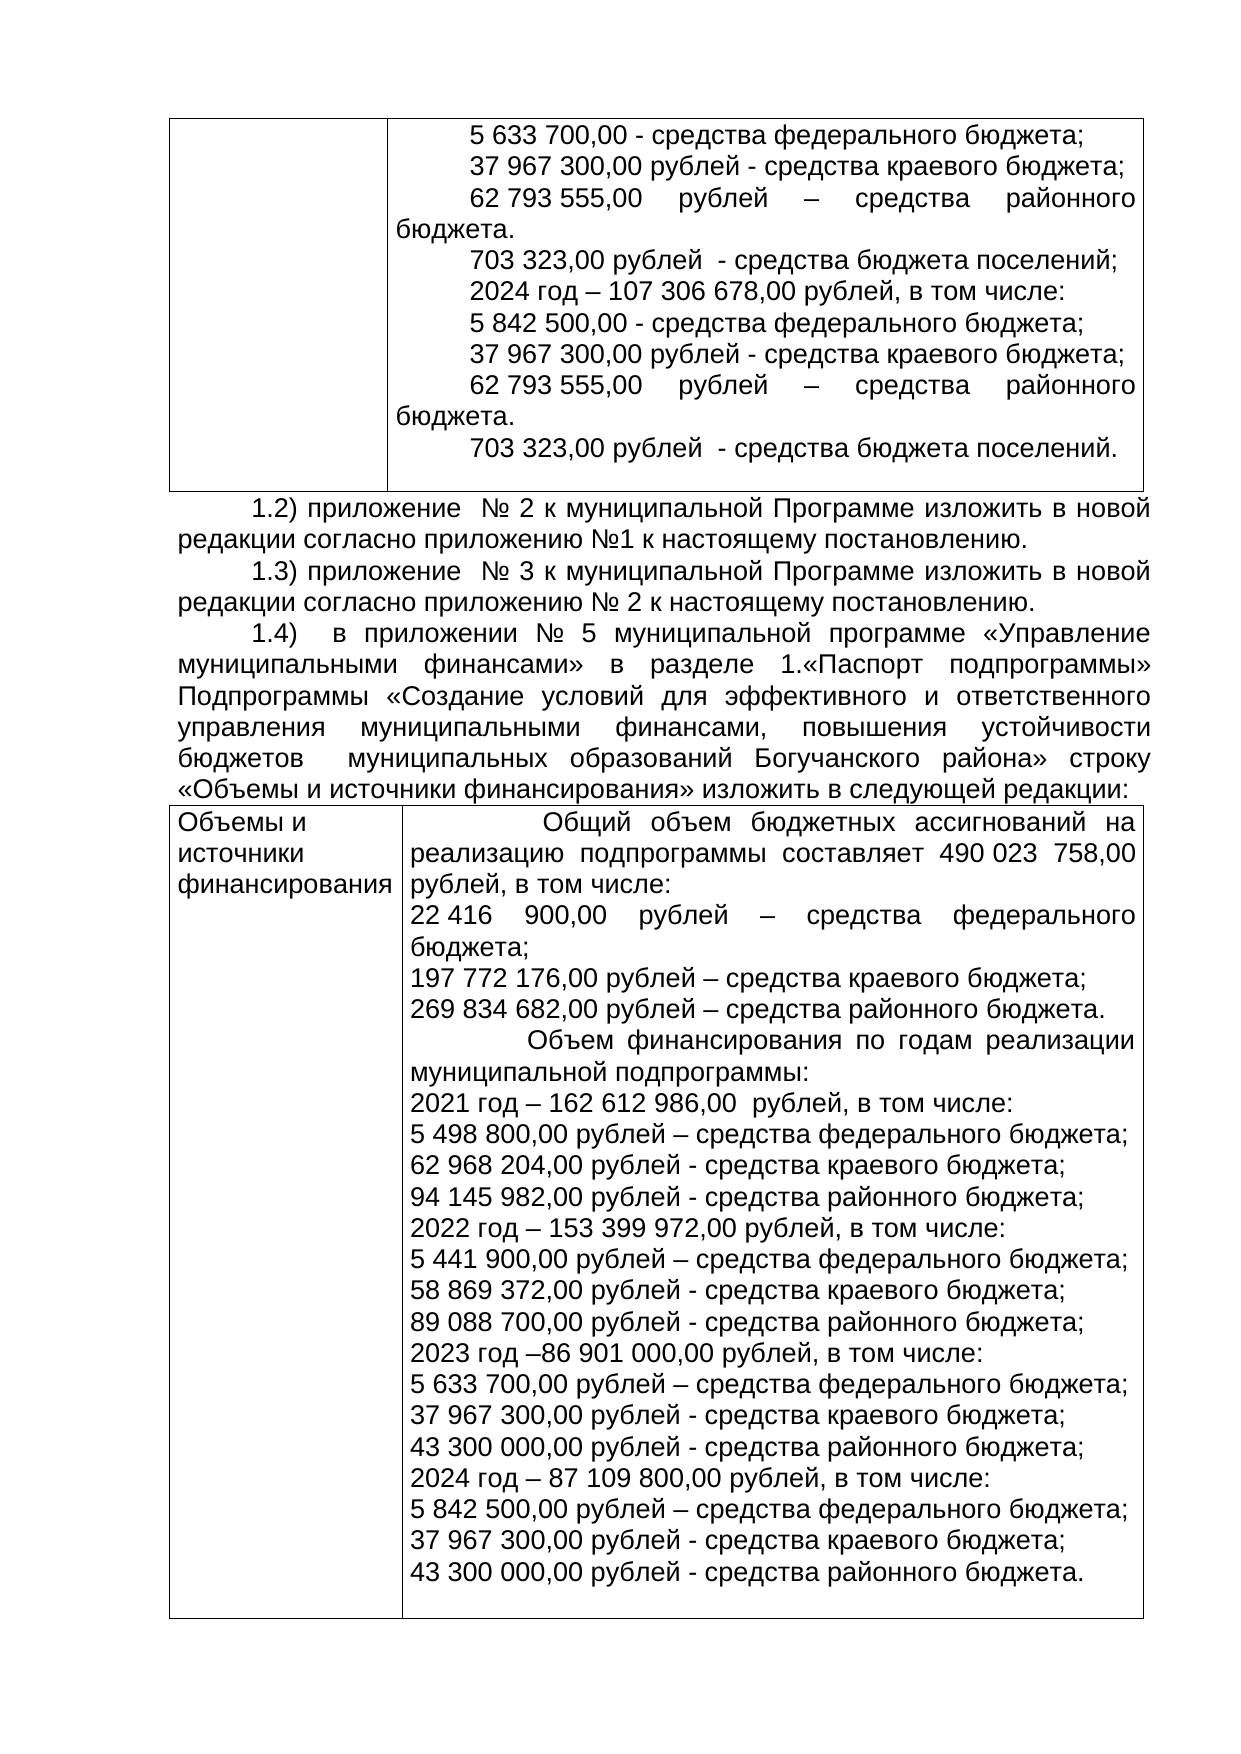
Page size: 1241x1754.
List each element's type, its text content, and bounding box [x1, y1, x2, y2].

text 1.2) приложение № 2 к муниципальной Программе изложить в новой редакции согласно приложению №1 к настоящему постановлению. [177, 492, 1152, 554]
table_header Объемы и источники финансирования [170, 806, 402, 1618]
text 1.4) в приложении № 5 муниципальной программе «Управление муниципальными финансами» в разделе 1.«Паспорт подпрограммы» Подпрограммы «Создание условий для эффективного и ответственного управления муниципальными финансами, повышения устойчивости бюджетов муниципальных образований Богучанского района» строку «Объемы и источники финансирования» изложить в следующей редакции: [177, 617, 1152, 804]
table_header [388, 119, 1143, 491]
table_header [170, 119, 387, 491]
table_header Общий объем бюджетных ассигнований на реализацию подпрограммы составляет 490 023 758,00 рублей, в том числе: 22 416 900,00 рублей – средства федерального бюджета; 197 772 176,00 рублей – средства краевого бюджета; 269 834 682,00 рублей – средства районного бюджета. Объем финансирования по годам реализации муниципальной подпрограммы: 2021 год – 162 612 986,00 рублей, в том числе: 5 498 800,00 рублей – средства федерального бюджета; 62 968 204,00 рублей - средства краевого бюджета; 94 145 982,00 рублей - средства районного бюджета; 2022 год – 153 399 972,00 рублей, в том числе: 5 441 900,00 рублей – средства федерального бюджета; 58 869 372,00 рублей - средства краевого бюджета; 89 088 700,00 рублей - средства районного бюджета; 2023 год –86 901 000,00 рублей, в том числе: 5 633 700,00 рублей – средства федерального бюджета; 37 967 300,00 рублей - средства краевого бюджета; 43 300 000,00 рублей - средства районного бюджета; 2024 год – 87 109 800,00 рублей, в том числе: 5 842 500,00 рублей – средства федерального бюджета; 37 967 300,00 рублей - средства краевого бюджета; 43 300 000,00 рублей - средства районного бюджета. [403, 806, 1143, 1618]
text 1.3) приложение № 3 к муниципальной Программе изложить в новой редакции согласно приложению № 2 к настоящему постановлению. [177, 554, 1152, 617]
